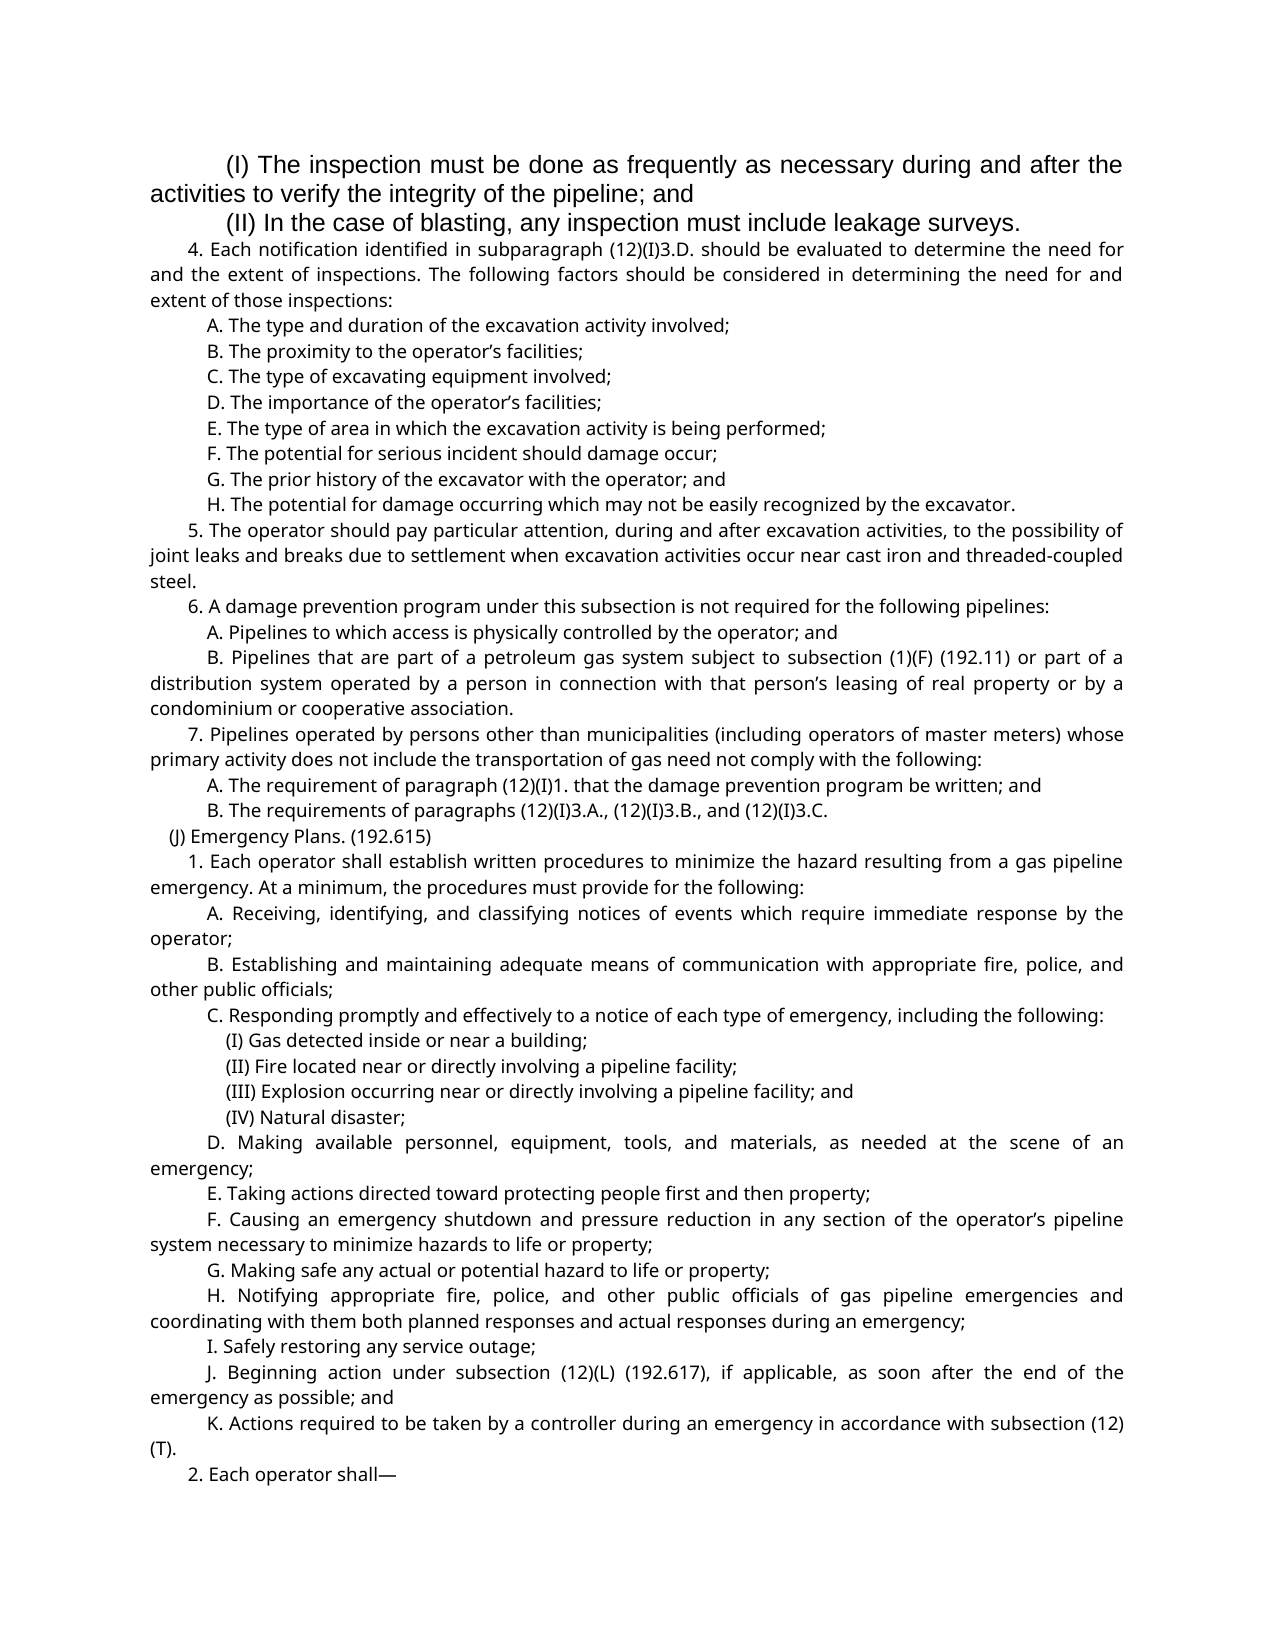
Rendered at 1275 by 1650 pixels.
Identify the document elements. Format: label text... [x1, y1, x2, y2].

text A. The type and duration of the excavation activity involved; [150, 313, 1125, 338]
text (II) In the case of blasting, any inspection must include leakage surveys. [150, 207, 1125, 236]
text A. Pipelines to which access is physically controlled by the operator; and [150, 619, 1125, 644]
text 1. Each operator shall establish written procedures to minimize the hazard resulting from a gas pipeline emergency. At a minimum, the procedures must provide for the following: [150, 849, 1125, 900]
text B. The requirements of paragraphs (12)(I)3.A., (12)(I)3.B., and (12)(I)3.C. [150, 798, 1125, 823]
text H. Notifying appropriate fire, police, and other public officials of gas pipeline emergencies and coordinating with them both planned responses and actual responses during an emergency; [150, 1283, 1125, 1334]
text 2. Each operator shall— [150, 1461, 1125, 1487]
text H. The potential for damage occurring which may not be easily recognized by the excavator. [150, 491, 1125, 517]
text F. The potential for serious incident should damage occur; [150, 440, 1125, 466]
text E. The type of area in which the excavation activity is being performed; [150, 415, 1125, 440]
text D. Making available personnel, equipment, tools, and materials, as needed at the scene of an emergency; [150, 1129, 1125, 1181]
text G. The prior history of the excavator with the operator; and [150, 466, 1125, 491]
text B. Establishing and maintaining adequate means of communication with appropriate fire, police, and other public officials; [150, 951, 1125, 1002]
text (III) Explosion occurring near or directly involving a pipeline facility; and [150, 1078, 1125, 1104]
text (I) Gas detected inside or near a building; [150, 1027, 1125, 1053]
text B. The proximity to the operator’s facilities; [150, 338, 1125, 364]
text 5. The operator should pay particular attention, during and after excavation activities, to the possibility of joint leaks and breaks due to settlement when excavation activities occur near cast iron and threaded-coupled steel. [150, 517, 1125, 593]
text (I) The inspection must be done as frequently as necessary during and after the activities to verify the integrity of the pipeline; and [150, 150, 1125, 207]
text J. Beginning action under subsection (12)(L) (192.617), if applicable, as soon after the end of the emergency as possible; and [150, 1359, 1125, 1410]
text I. Safely restoring any service outage; [150, 1334, 1125, 1359]
text (II) Fire located near or directly involving a pipeline facility; [150, 1053, 1125, 1078]
text 7. Pipelines operated by persons other than municipalities (including operators of master meters) whose primary activity does not include the transportation of gas need not comply with the following: [150, 721, 1125, 772]
text C. The type of excavating equipment involved; [150, 364, 1125, 389]
text C. Responding promptly and effectively to a notice of each type of emergency, including the following: [150, 1002, 1125, 1027]
text G. Making safe any actual or potential hazard to life or property; [150, 1257, 1125, 1283]
text F. Causing an emergency shutdown and pressure reduction in any section of the operator’s pipeline system necessary to minimize hazards to life or property; [150, 1206, 1125, 1257]
text 6. A damage prevention program under this subsection is not required for the following pipelines: [150, 593, 1125, 619]
text D. The importance of the operator’s facilities; [150, 389, 1125, 415]
text K. Actions required to be taken by a controller during an emergency in accordance with subsection (12)(T). [150, 1410, 1125, 1461]
text (J) Emergency Plans. (192.615) [150, 823, 1125, 849]
text B. Pipelines that are part of a petroleum gas system subject to subsection (1)(F) (192.11) or part of a distribution system operated by a person in connection with that person’s leasing of real property or by a condominium or cooperative association. [150, 644, 1125, 721]
text 4. Each notification identified in subparagraph (12)(I)3.D. should be evaluated to determine the need for and the extent of inspections. The following factors should be considered in determining the need for and extent of those inspections: [150, 236, 1125, 313]
text A. Receiving, identifying, and classifying notices of events which require immediate response by the operator; [150, 900, 1125, 951]
text E. Taking actions directed toward protecting people first and then property; [150, 1181, 1125, 1206]
text (IV) Natural disaster; [150, 1104, 1125, 1129]
text A. The requirement of paragraph (12)(I)1. that the damage prevention program be written; and [150, 772, 1125, 798]
